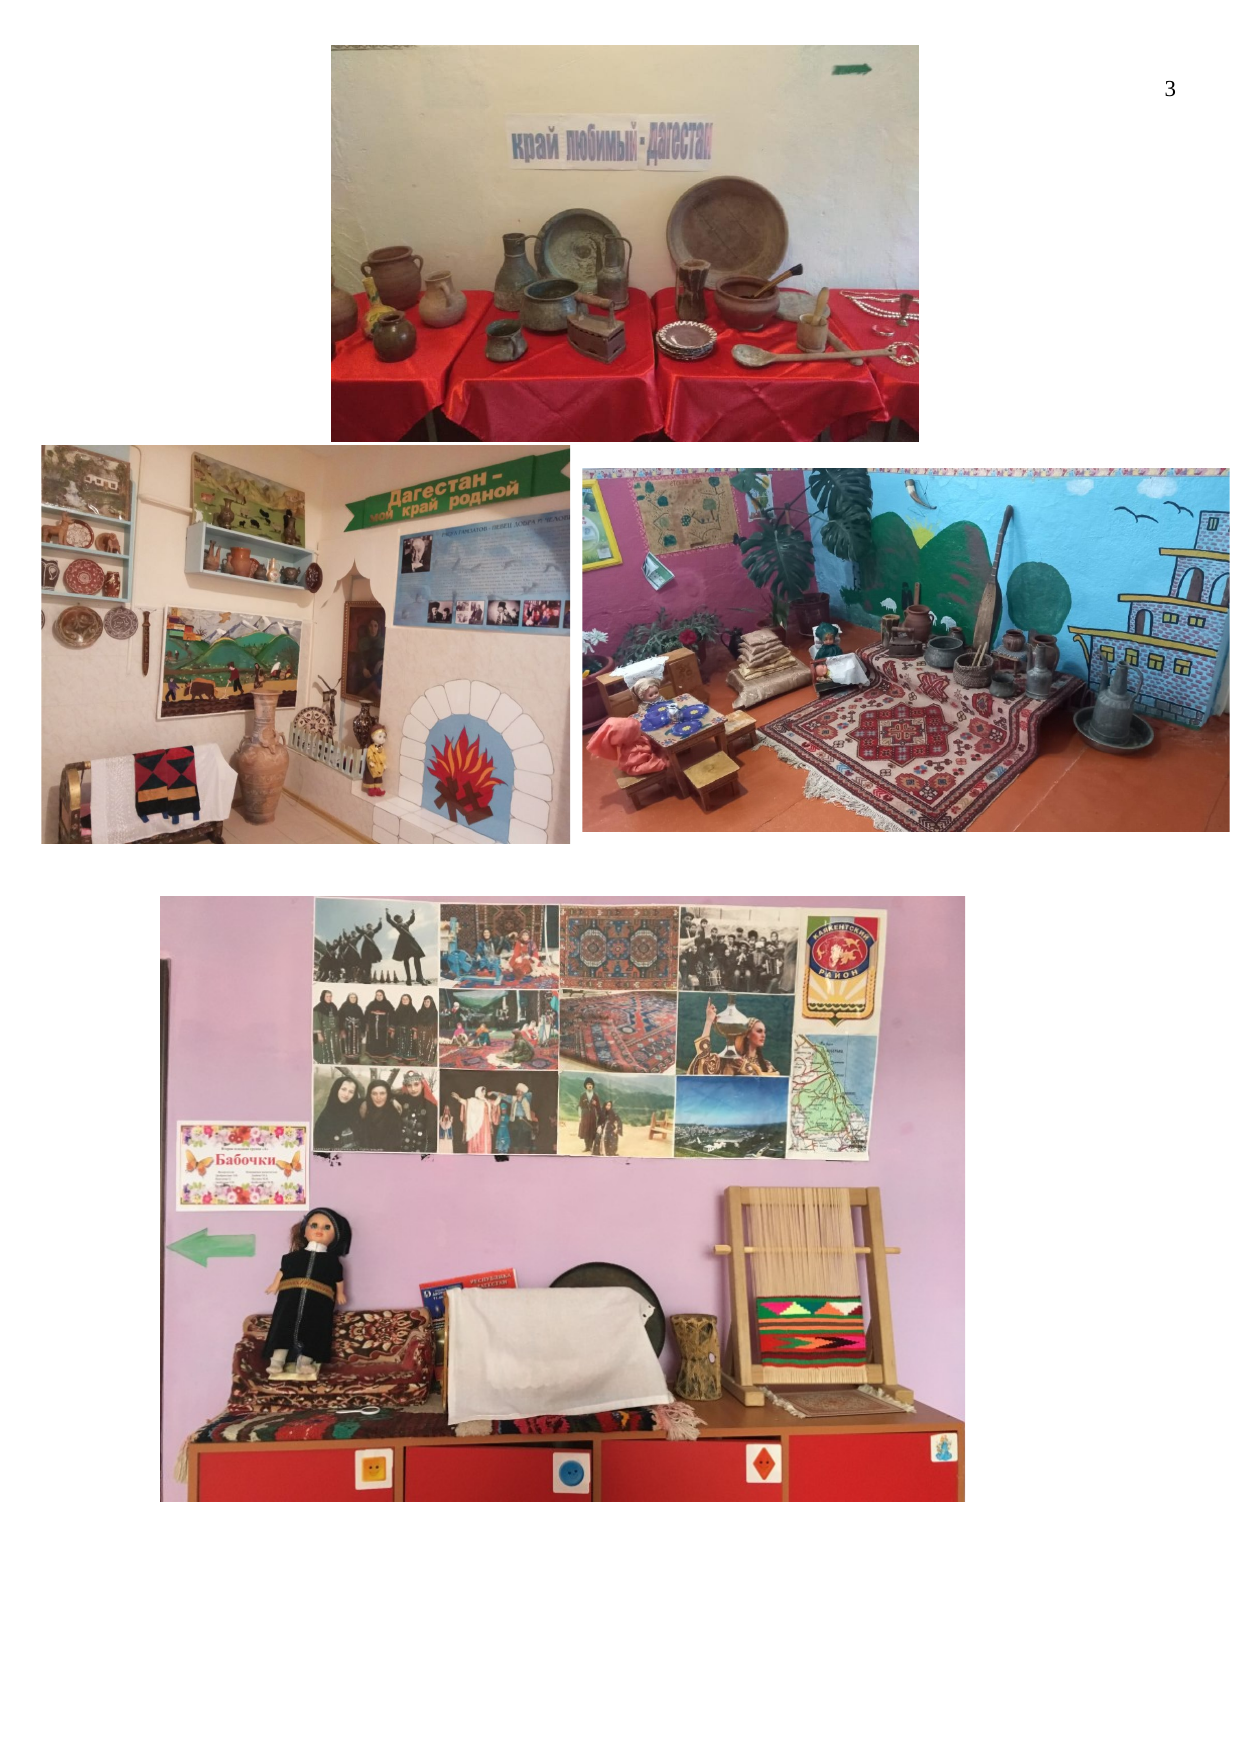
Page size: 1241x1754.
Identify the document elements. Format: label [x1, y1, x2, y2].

picture [41, 445, 571, 844]
picture [160, 896, 966, 1502]
picture [331, 45, 919, 442]
picture [582, 468, 1230, 832]
